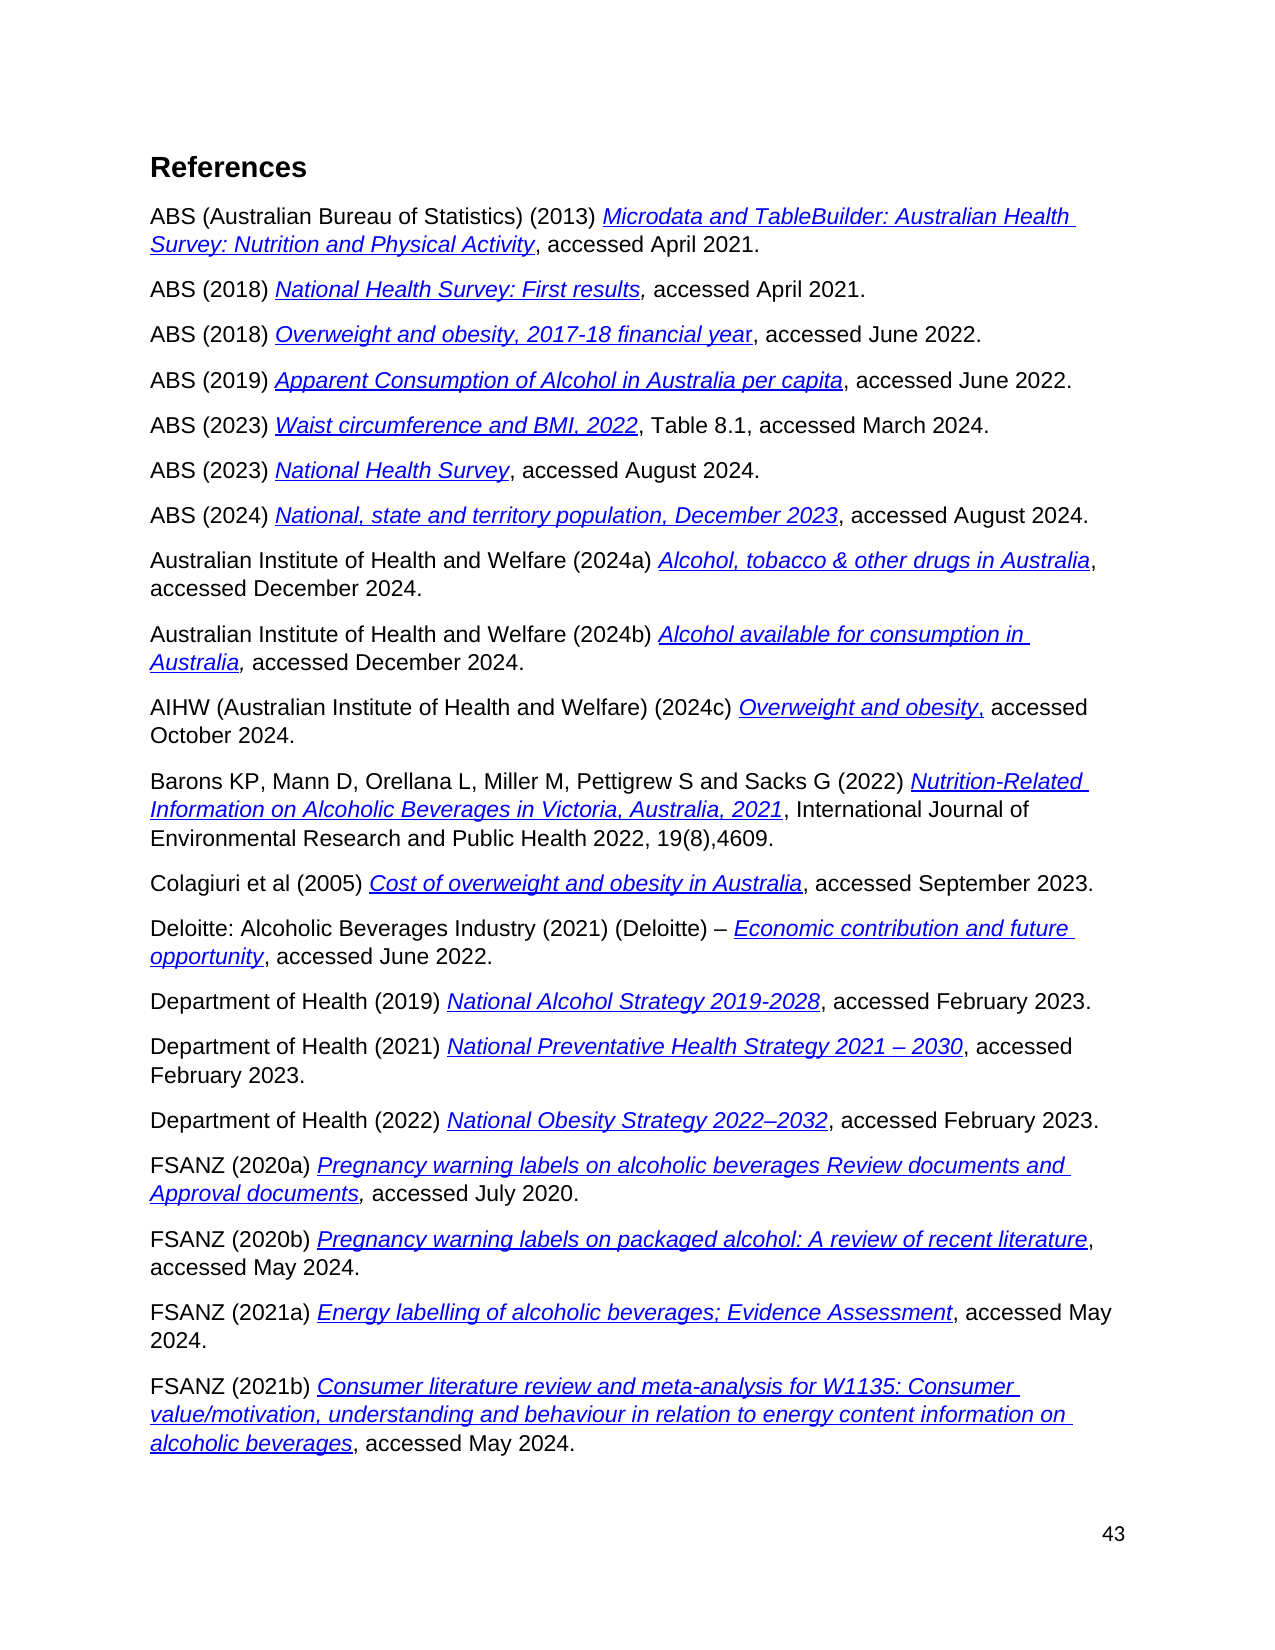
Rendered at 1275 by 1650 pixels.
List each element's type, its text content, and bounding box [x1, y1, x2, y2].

text ABS (2023) Waist circumference and BMI, 2022, Table 8.1, accessed March 2024. [150, 412, 1125, 438]
text ABS (2019) Apparent Consumption of Alcohol in Australia per capita, accessed June 2022. [150, 367, 1125, 393]
text Australian Institute of Health and Welfare (2024b) Alcohol available for consumption in Australia, accessed December 2024. [150, 621, 1125, 675]
text Department of Health (2019) National Alcohol Strategy 2019-2028, accessed February 2023. [150, 988, 1125, 1014]
text AIHW (Australian Institute of Health and Welfare) (2024c) Overweight and obesity, accessed October 2024. [150, 694, 1125, 749]
text Barons KP, Mann D, Orellana L, Miller M, Pettigrew S and Sacks G (2022) Nutrition-Related Information on Alcoholic Beverages in Victoria, Australia, 2021, International Journal of Environmental Research and Public Health 2022, 19(8),4609. [150, 768, 1125, 851]
text Deloitte: Alcoholic Beverages Industry (2021) (Deloitte) – Economic contribution and future opportunity, accessed June 2022. [150, 915, 1125, 969]
text ABS (2024) National, state and territory population, December 2023, accessed August 2024. [150, 502, 1125, 528]
text FSANZ (2021b) Consumer literature review and meta-analysis for W1135: Consumer value/motivation, understanding and behaviour in relation to energy content information on alcoholic beverages, accessed May 2024. [150, 1373, 1125, 1456]
text Department of Health (2021) National Preventative Health Strategy 2021 – 2030, accessed February 2023. [150, 1033, 1125, 1088]
text FSANZ (2020b) Pregnancy warning labels on packaged alcohol: A review of recent literature, accessed May 2024. [150, 1226, 1125, 1280]
text ABS (2018) Overweight and obesity, 2017-18 financial year, accessed June 2022. [150, 321, 1125, 348]
text FSANZ (2021a) Energy labelling of alcoholic beverages; Evidence Assessment, accessed May 2024. [150, 1299, 1125, 1354]
text Australian Institute of Health and Welfare (2024a) Alcohol, tobacco & other drugs in Australia, accessed December 2024. [150, 547, 1125, 602]
text FSANZ (2020a) Pregnancy warning labels on alcoholic beverages Review documents and Approval documents, accessed July 2020. [150, 1152, 1125, 1207]
text ABS (2023) National Health Survey, accessed August 2024. [150, 457, 1125, 483]
text Department of Health (2022) National Obesity Strategy 2022–2032, accessed February 2023. [150, 1107, 1125, 1133]
text References [150, 150, 1125, 183]
text Colagiuri et al (2005) Cost of overweight and obesity in Australia, accessed September 2023. [150, 869, 1125, 896]
text ABS (Australian Bureau of Statistics) (2013) Microdata and TableBuilder: Australian Health Survey: Nutrition and Physical Activity, accessed April 2021. [150, 203, 1125, 258]
text ABS (2018) National Health Survey: First results, accessed April 2021. [150, 276, 1125, 303]
